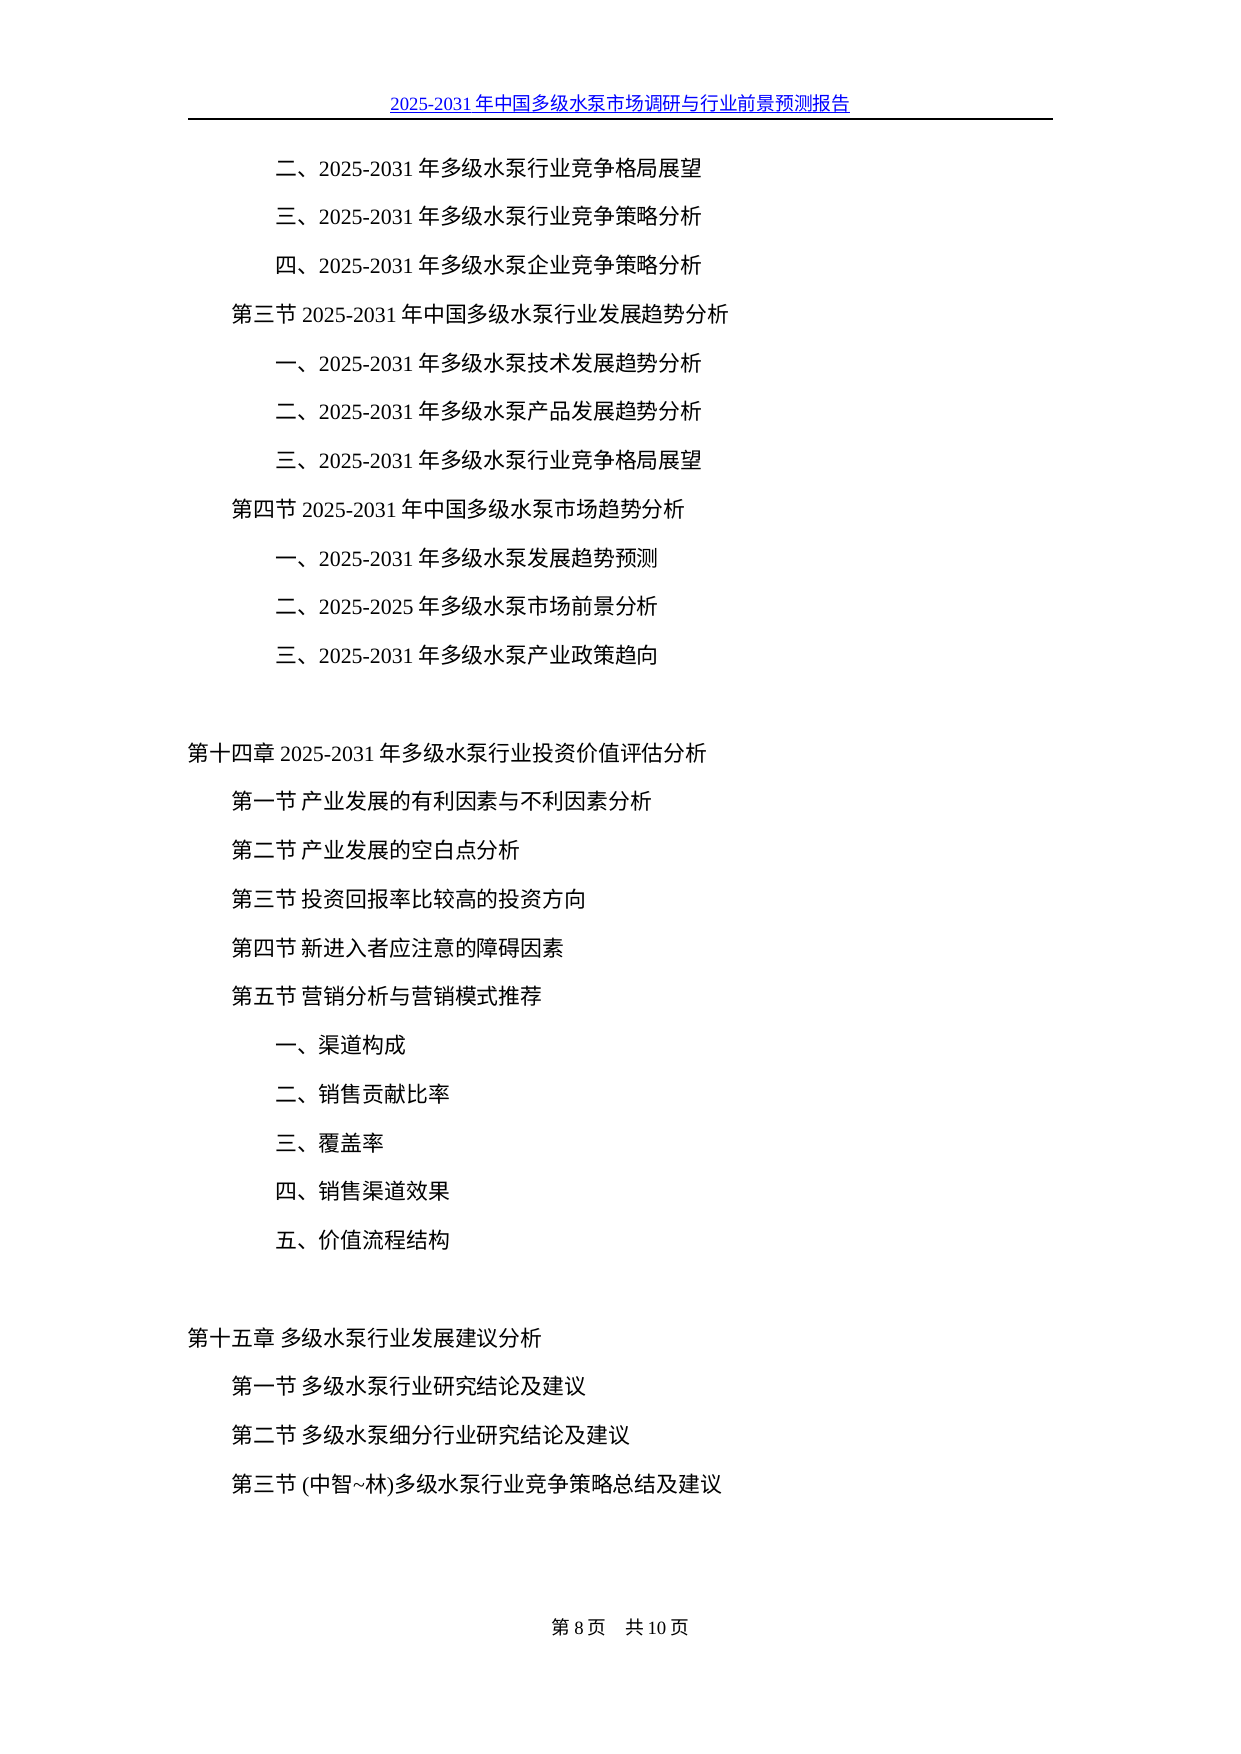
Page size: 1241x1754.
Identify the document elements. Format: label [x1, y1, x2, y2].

text [187, 150, 1053, 1499]
